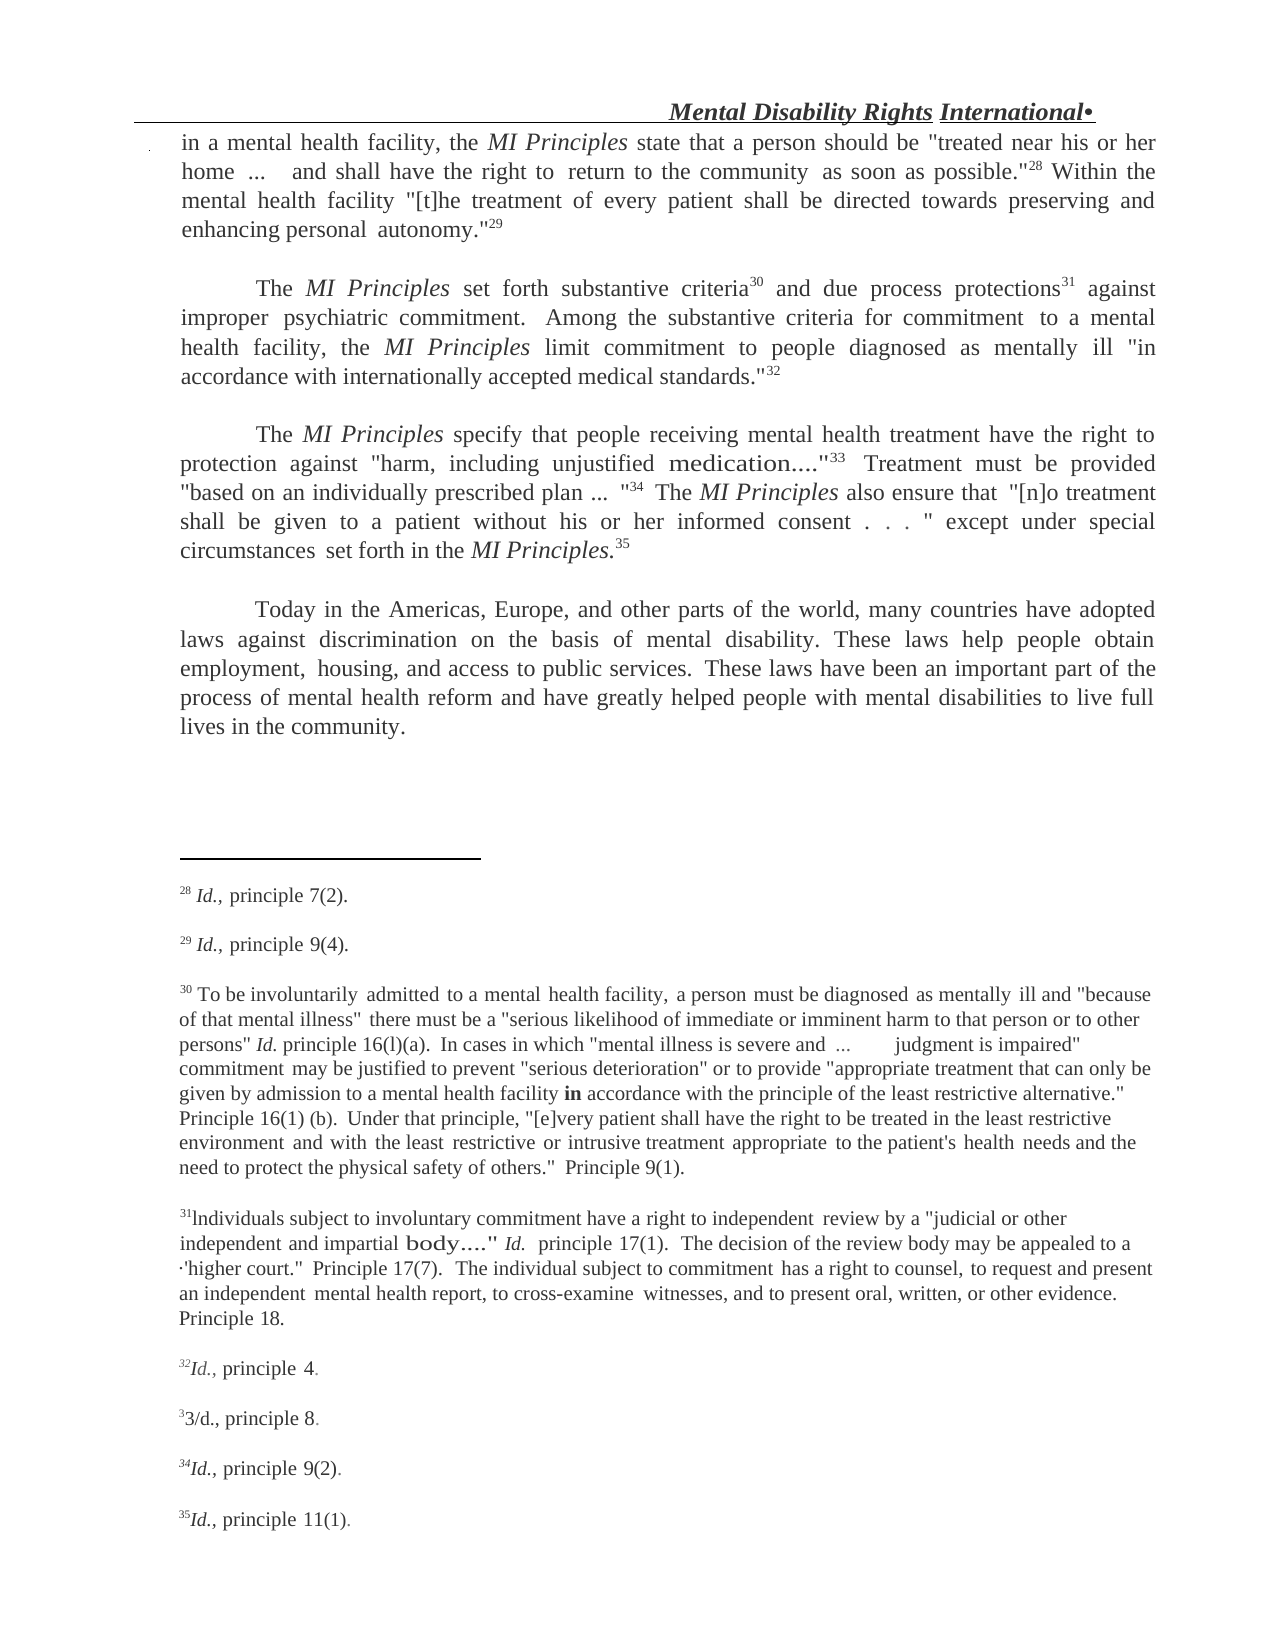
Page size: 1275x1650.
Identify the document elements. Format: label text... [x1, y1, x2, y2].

text 33/d., principle 8. [179, 1406, 1179, 1430]
text 32Id., principle 4. [179, 1356, 1179, 1380]
text 35Id., principle 11(1). [179, 1507, 1179, 1531]
text Principle 18. [178, 1306, 1179, 1330]
text in a mental health facility, the MI Principles state that a person should be "treated near his or her home ... and shall have the right to return to the community as soon as possible."28 Within the mental health facility "[t]he treatment of every patient shall be directed towards preserving and enhancing personal autonomy."29 [181, 127, 1156, 243]
text 29 Id., principle 9(4). [180, 932, 1179, 956]
text 28 Id., principle 7(2). [179, 883, 1179, 907]
text 30 To be involuntarily admitted to a mental health facility, a person must be diagnosed as mentally ill and "because of that mental illness" there must be a "serious likelihood of immediate or imminent harm to that person or to other persons" Id. principle 16(l)(a). In cases in which "mental illness is severe and ... judgment is impaired" commitment may be justified to prevent "serious deterioration" or to provide "appropriate treatment that can only be given by admission to a mental health facility in accordance with the principle of the least restrictive alternative." Principle 16(1) (b). Under that principle, "[e]very patient shall have the right to be treated in the least restrictive environment and with the least restrictive or intrusive treatment appropriate to the patient's health needs and the need to protect the physical safety of others." Principle 9(1). [179, 982, 1160, 1179]
text ·'higher court." Principle 17(7). The individual subject to commitment has a right to counsel, to request and present an independent mental health report, to cross-examine witnesses, and to present oral, written, or other evidence. [177, 1256, 1170, 1304]
text Today in the Americas, Europe, and other parts of the world, many countries have adopted laws against discrimination on the basis of mental disability. These laws help people obtain employment, housing, and access to public services. These laws have been an important part of the process of mental health reform and have greatly helped people with mental disabilities to live full lives in the community. [180, 596, 1156, 740]
text The MI Principles specify that people receiving mental health treatment have the right to protection against "harm, including unjustified medication...."33 Treatment must be provided "based on an individually prescribed plan ... "34 The MI Principles also ensure that "[n]o treatment shall be given to a patient without his or her informed consent . . . " except under special circumstances set forth in the MI Principles.35 [180, 419, 1156, 564]
text 31lndividuals subject to involuntary commitment have a right to independent review by a "judicial or other independent and impartial body...." Id. principle 17(1). The decision of the review body may be appealed to a [179, 1206, 1146, 1255]
text 34Id., principle 9(2). [179, 1456, 1179, 1480]
text The MI Principles set forth substantive criteria30 and due process protections31 against improper psychiatric commitment. Among the substantive criteria for commitment to a mental health facility, the MI Principles limit commitment to people diagnosed as mentally ill "in accordance with internationally accepted medical standards."32 [181, 273, 1156, 389]
